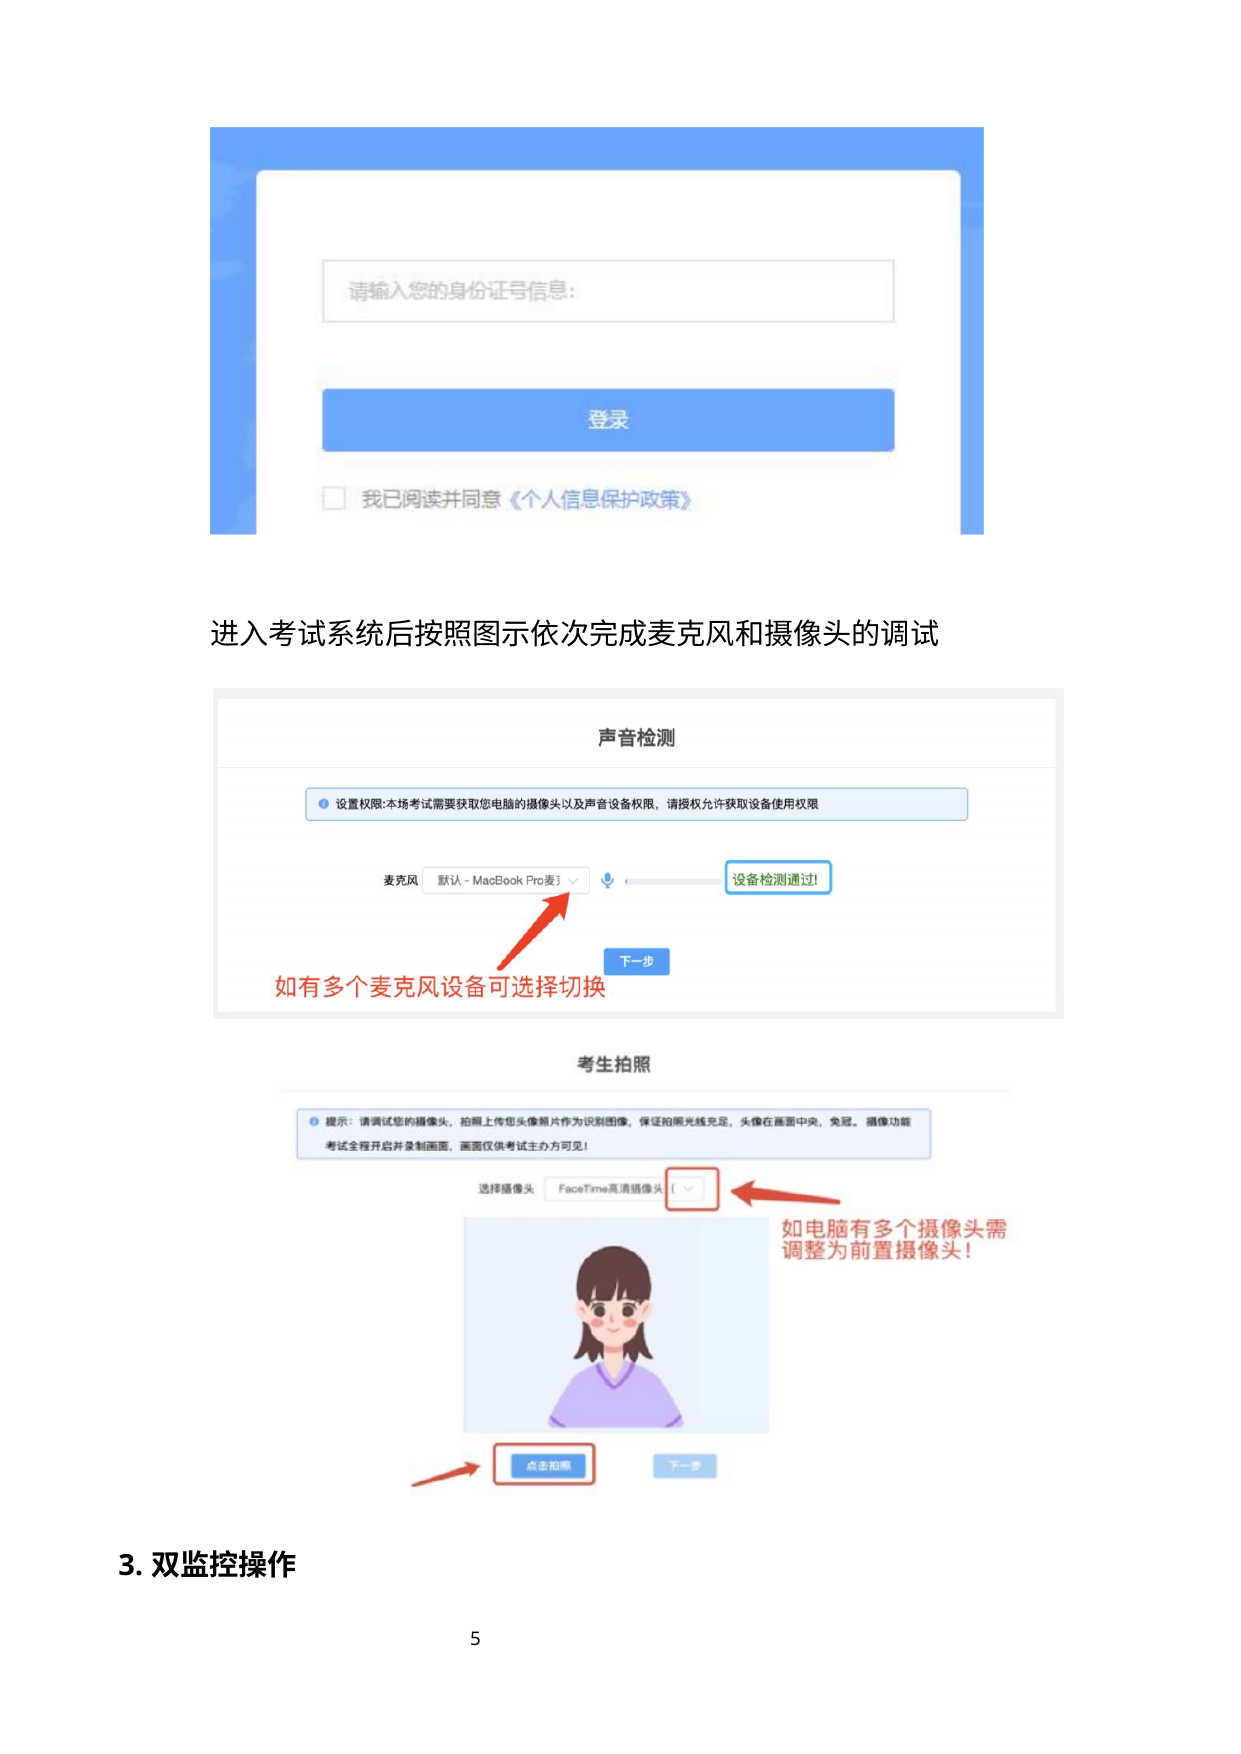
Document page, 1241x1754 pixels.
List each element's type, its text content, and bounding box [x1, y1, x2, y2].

text 进入考试系统后按照图示依次完成麦克风和摄像头的调试 [118, 599, 1122, 664]
picture [209, 1042, 1074, 1506]
picture [209, 685, 1074, 1029]
text 3. 双监控操作 [118, 1530, 1122, 1595]
picture [209, 124, 988, 545]
